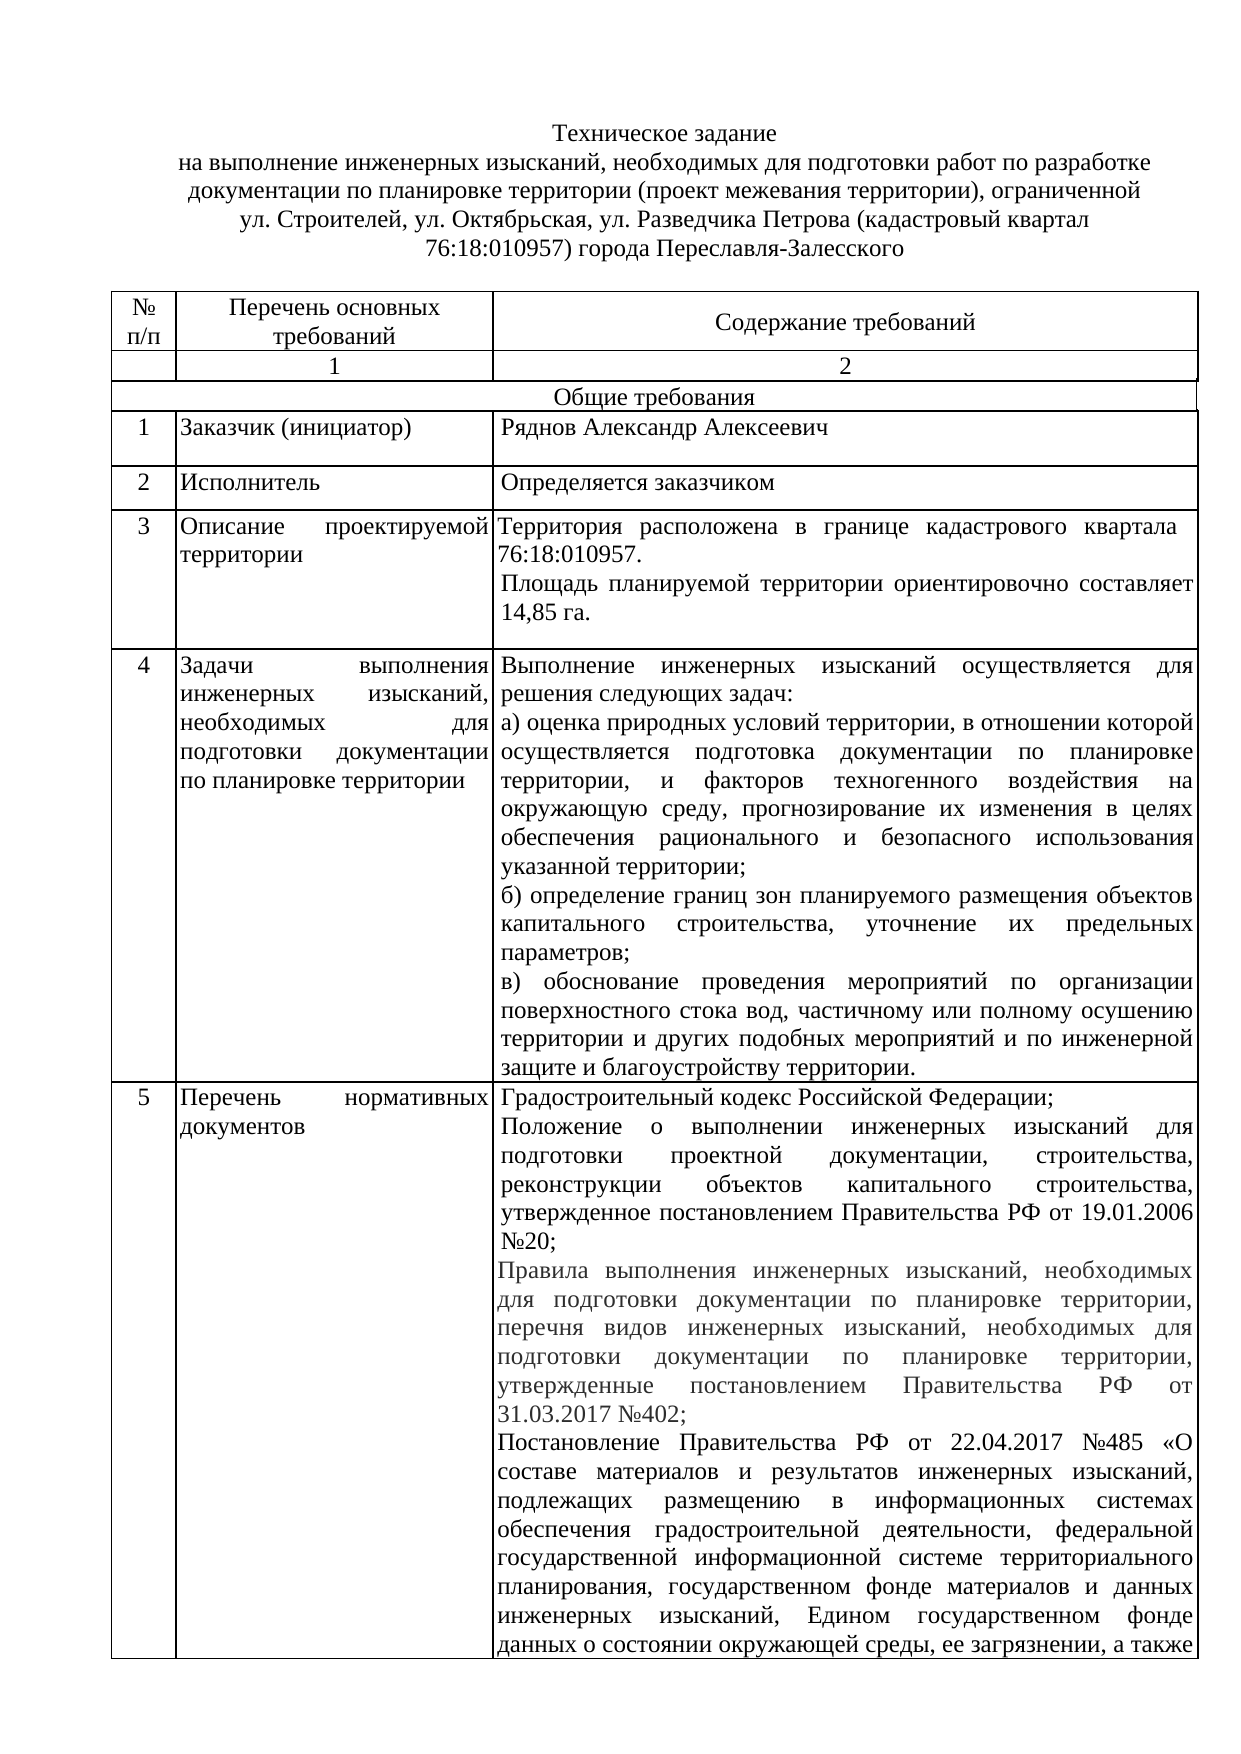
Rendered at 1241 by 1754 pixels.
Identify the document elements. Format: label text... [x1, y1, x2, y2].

table_cell Заказчик (инициатор) [177, 412, 492, 465]
table_cell Описание проектируемой территории [177, 511, 492, 648]
table_cell Задачи выполнения инженерных изысканий, необходимых для подготовки документации по планировке территории [177, 650, 492, 1081]
table_cell [112, 351, 175, 380]
text Техническое задание [177, 118, 1152, 147]
table_header Перечень основных требований [177, 292, 492, 350]
table_cell Территория расположена в границе кадастрового квартала 76:18:010957. Площадь планируемой территории ориентировочно составляет 14,85 га. [494, 511, 1197, 648]
table_cell 2 [112, 467, 175, 509]
table_cell Исполнитель [177, 467, 492, 509]
table_cell 3 [112, 511, 175, 648]
table_header № п/п [112, 292, 175, 350]
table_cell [494, 1083, 1197, 1657]
table_cell Общие требования [112, 382, 1196, 410]
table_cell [177, 1083, 492, 1657]
table_cell 1 [177, 351, 492, 380]
table_cell Выполнение инженерных изысканий осуществляется для решения следующих задач: а) оценка природных условий территории, в отношении которой осуществляется подготовка документации по планировке территории, и факторов техногенного воздействия на окружающую среду, прогнозирование их изменения в целях обеспечения рационального и безопасного использования указанной территории; б) определение границ зон планируемого размещения объектов капитального строительства, уточнение их предельных параметров; в) обоснование проведения мероприятий по организации поверхностного стока вод, частичному или полному осушению территории и других подобных мероприятий и по инженерной защите и благоустройству территории. [494, 650, 1197, 1081]
table_cell 2 [494, 351, 1197, 380]
table_cell 1 [112, 412, 175, 465]
text на выполнение инженерных изысканий, необходимых для подготовки работ по разработке документации по планировке территории (проект межевания территории), ограниченной ул. Строителей, ул. Октябрьская, ул. Разведчика Петрова (кадастровый квартал 76:18:010957) города Переславля-Залесского [177, 147, 1152, 262]
table_header Содержание требований [494, 292, 1197, 350]
table_cell 4 [112, 650, 175, 1081]
table_cell 5 [112, 1083, 175, 1657]
table_cell Определяется заказчиком [494, 467, 1197, 509]
table_cell Ряднов Александр Алексеевич [494, 412, 1197, 465]
